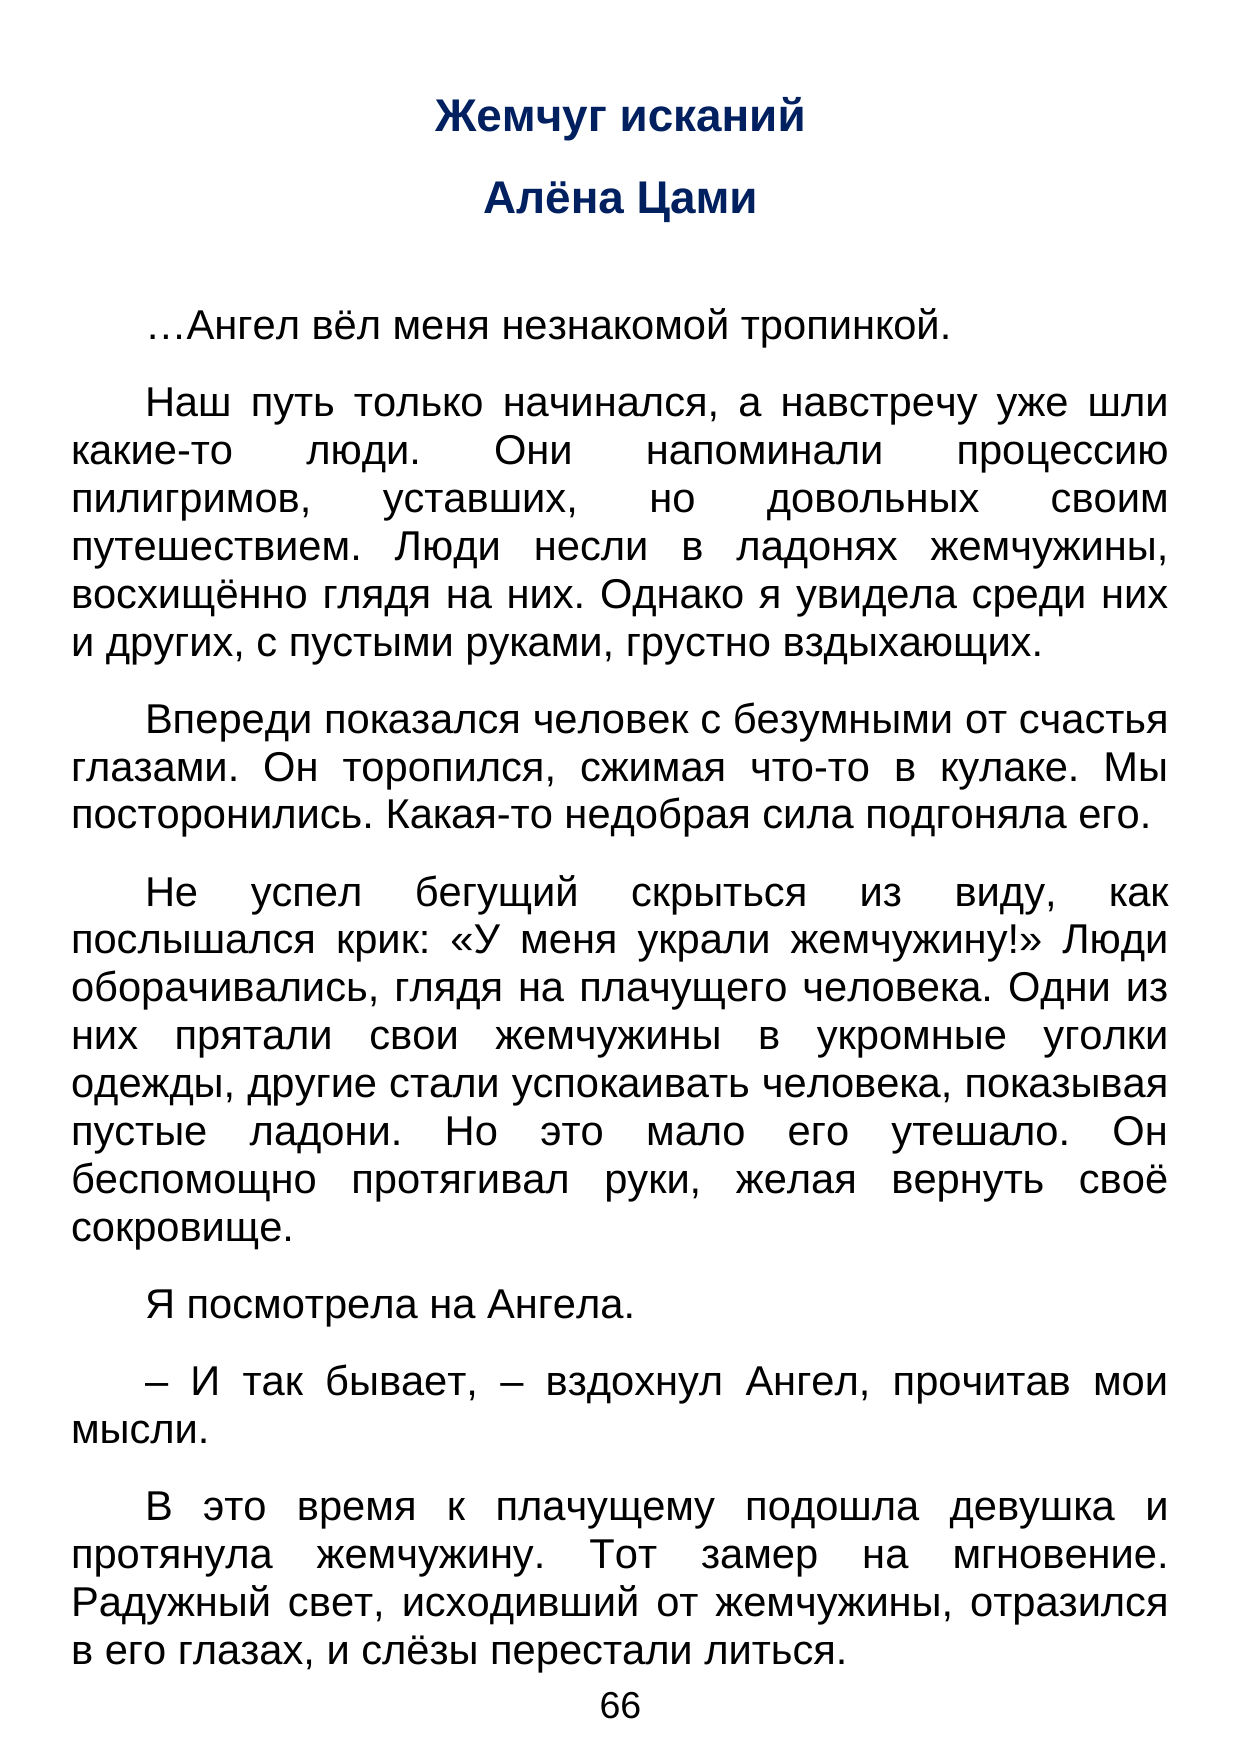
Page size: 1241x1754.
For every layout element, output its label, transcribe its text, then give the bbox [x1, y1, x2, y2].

text Наш путь только начинался, а навстречу уже шли какие-то люди. Они напоминали процессию пилигримов, уставших, но довольных своим путешествием. Люди несли в ладонях жемчужины, восхищённо глядя на них. Однако я увидела среди них и других, с пустыми руками, грустно вздыхающих. [71, 377, 1169, 665]
text Не успел бегущий скрыться из виду, как послышался крик: «У меня украли жемчужину!» Люди оборачивались, глядя на плачущего человека. Одни из них прятали свои жемчужины в укромные уголки одежды, другие стали успокаивать человека, показывая пустые ладони. Но это мало его утешало. Он беспомощно протягивал руки, желая вернуть своё сокровище. [71, 867, 1169, 1250]
text Впереди показался человек с безумными от счастья глазами. Он торопился, сжимая что-то в кулаке. Мы посторонились. Какая-то недобрая сила подгоняла его. [71, 694, 1169, 838]
text В это время к плачущему подошла девушка и протянула жемчужину. Тот замер на мгновение. Радужный свет, исходивший от жемчужины, отразился в его глазах, и слёзы перестали литься. [71, 1482, 1169, 1673]
text …Ангел вёл меня незнакомой тропинкой. [71, 300, 1169, 348]
text – И так бывает, – вздохнул Ангел, прочитав мои мысли. [71, 1357, 1169, 1452]
text Я посмотрела на Ангела. [71, 1279, 1169, 1327]
text Жемчуг исканий [71, 88, 1169, 141]
text Алёна Цами [71, 170, 1169, 223]
